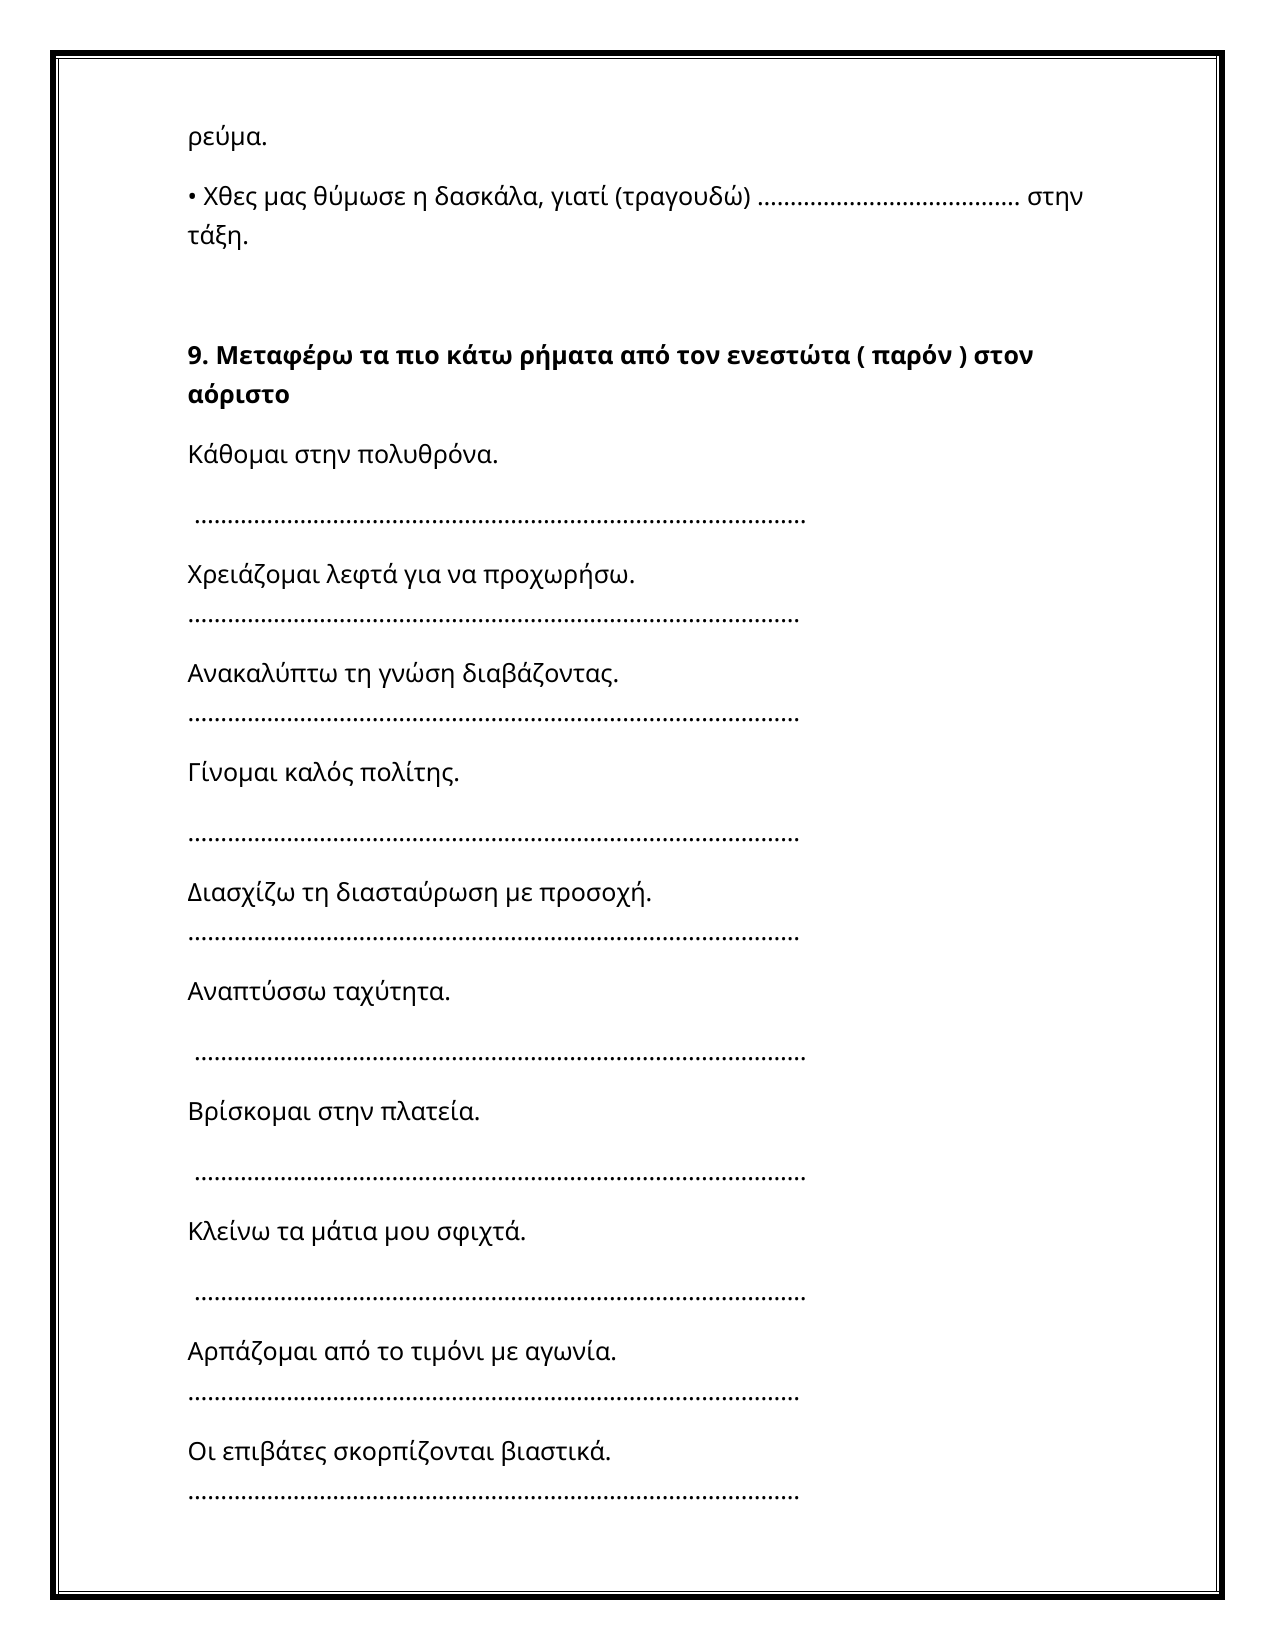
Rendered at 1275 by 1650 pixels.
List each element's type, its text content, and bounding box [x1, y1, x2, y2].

text Κάθομαι στην πολυθρόνα. [187, 437, 1087, 471]
text ………………………………………………………………………………… [187, 815, 1087, 849]
text Αρπάζομαι από το τιμόνι με αγωνία. ………………………………………………………………………………… [187, 1334, 1087, 1407]
text Διασχίζω τη διασταύρωση με προσοχή. ………………………………………………………………………………… [187, 875, 1087, 948]
text Οι επιβάτες σκορπίζονται βιαστικά. ………………………………………………………………………………… [187, 1433, 1087, 1506]
text ………………………………………………………………………………… [187, 1274, 1087, 1308]
text • Χθες μας θύμωσε η δασκάλα, γιατί (τραγουδώ) …………………………………. στην τάξη. [187, 178, 1087, 251]
text ………………………………………………………………………………… [187, 1034, 1087, 1068]
text ρεύμα. [187, 118, 1087, 152]
text Ανακαλύπτω τη γνώση διαβάζοντας. ………………………………………………………………………………… [187, 656, 1087, 729]
text ………………………………………………………………………………… [187, 497, 1087, 531]
text 9. Μεταφέρω τα πιο κάτω ρήματα από τον ενεστώτα ( παρόν ) στον αόριστο [187, 337, 1087, 411]
text Κλείνω τα μάτια μου σφιχτά. [187, 1214, 1087, 1248]
text Γίνομαι καλός πολίτης. [187, 755, 1087, 789]
text Χρειάζομαι λεφτά για να προχωρήσω. ………………………………………………………………………………… [187, 557, 1087, 630]
text Βρίσκομαι στην πλατεία. [187, 1094, 1087, 1128]
text Αναπτύσσω ταχύτητα. [187, 974, 1087, 1008]
text ………………………………………………………………………………… [187, 1154, 1087, 1188]
